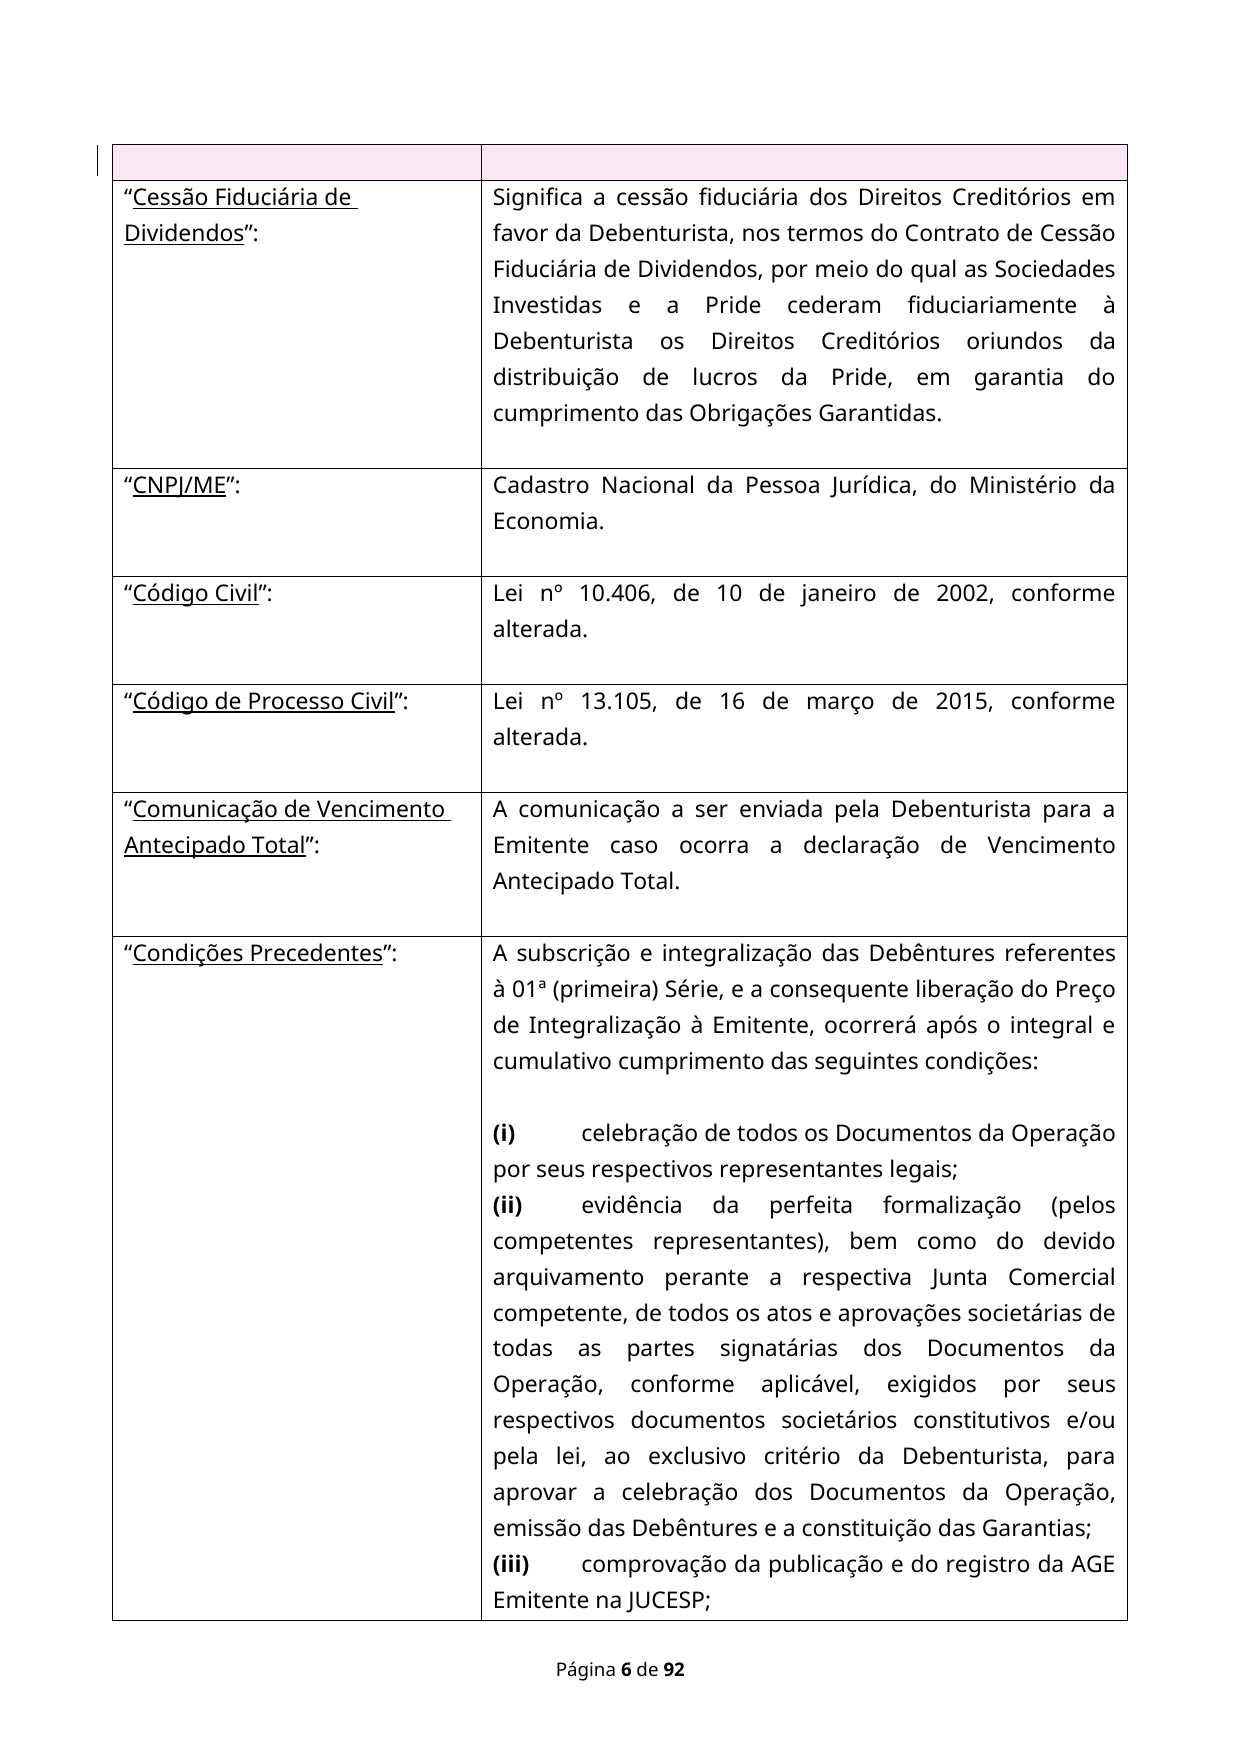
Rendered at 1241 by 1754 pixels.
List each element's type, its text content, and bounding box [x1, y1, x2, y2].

table_cell Significa a cessão fiduciária dos Direitos Creditórios em favor da Debenturista, nos termos do Contrato de Cessão Fiduciária de Dividendos, por meio do qual as Sociedades Investidas e a Pride cederam fiduciariamente à Debenturista os Direitos Creditórios oriundos da distribuição de lucros da Pride, em garantia do cumprimento das Obrigações Garantidas. [482, 181, 1127, 468]
table_cell “Código Civil”: [113, 577, 481, 684]
table_cell “CNPJ/ME”: [113, 469, 481, 576]
table_cell “Cessão Fiduciária de Dividendos”: [113, 181, 481, 468]
table_cell Lei nº 10.406, de 10 de janeiro de 2002, conforme alterada. [482, 577, 1127, 684]
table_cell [113, 937, 481, 1619]
table_cell “Comunicação de Vencimento Antecipado Total”: [113, 793, 481, 936]
table_cell “Código de Processo Civil”: [113, 685, 481, 792]
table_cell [482, 937, 1127, 1619]
table_cell Cadastro Nacional da Pessoa Jurídica, do Ministério da Economia. [482, 469, 1127, 576]
table_cell A comunicação a ser enviada pela Debenturista para a Emitente caso ocorra a declaração de Vencimento Antecipado Total. [482, 793, 1127, 936]
table_cell Lei nº 13.105, de 16 de março de 2015, conforme alterada. [482, 685, 1127, 792]
